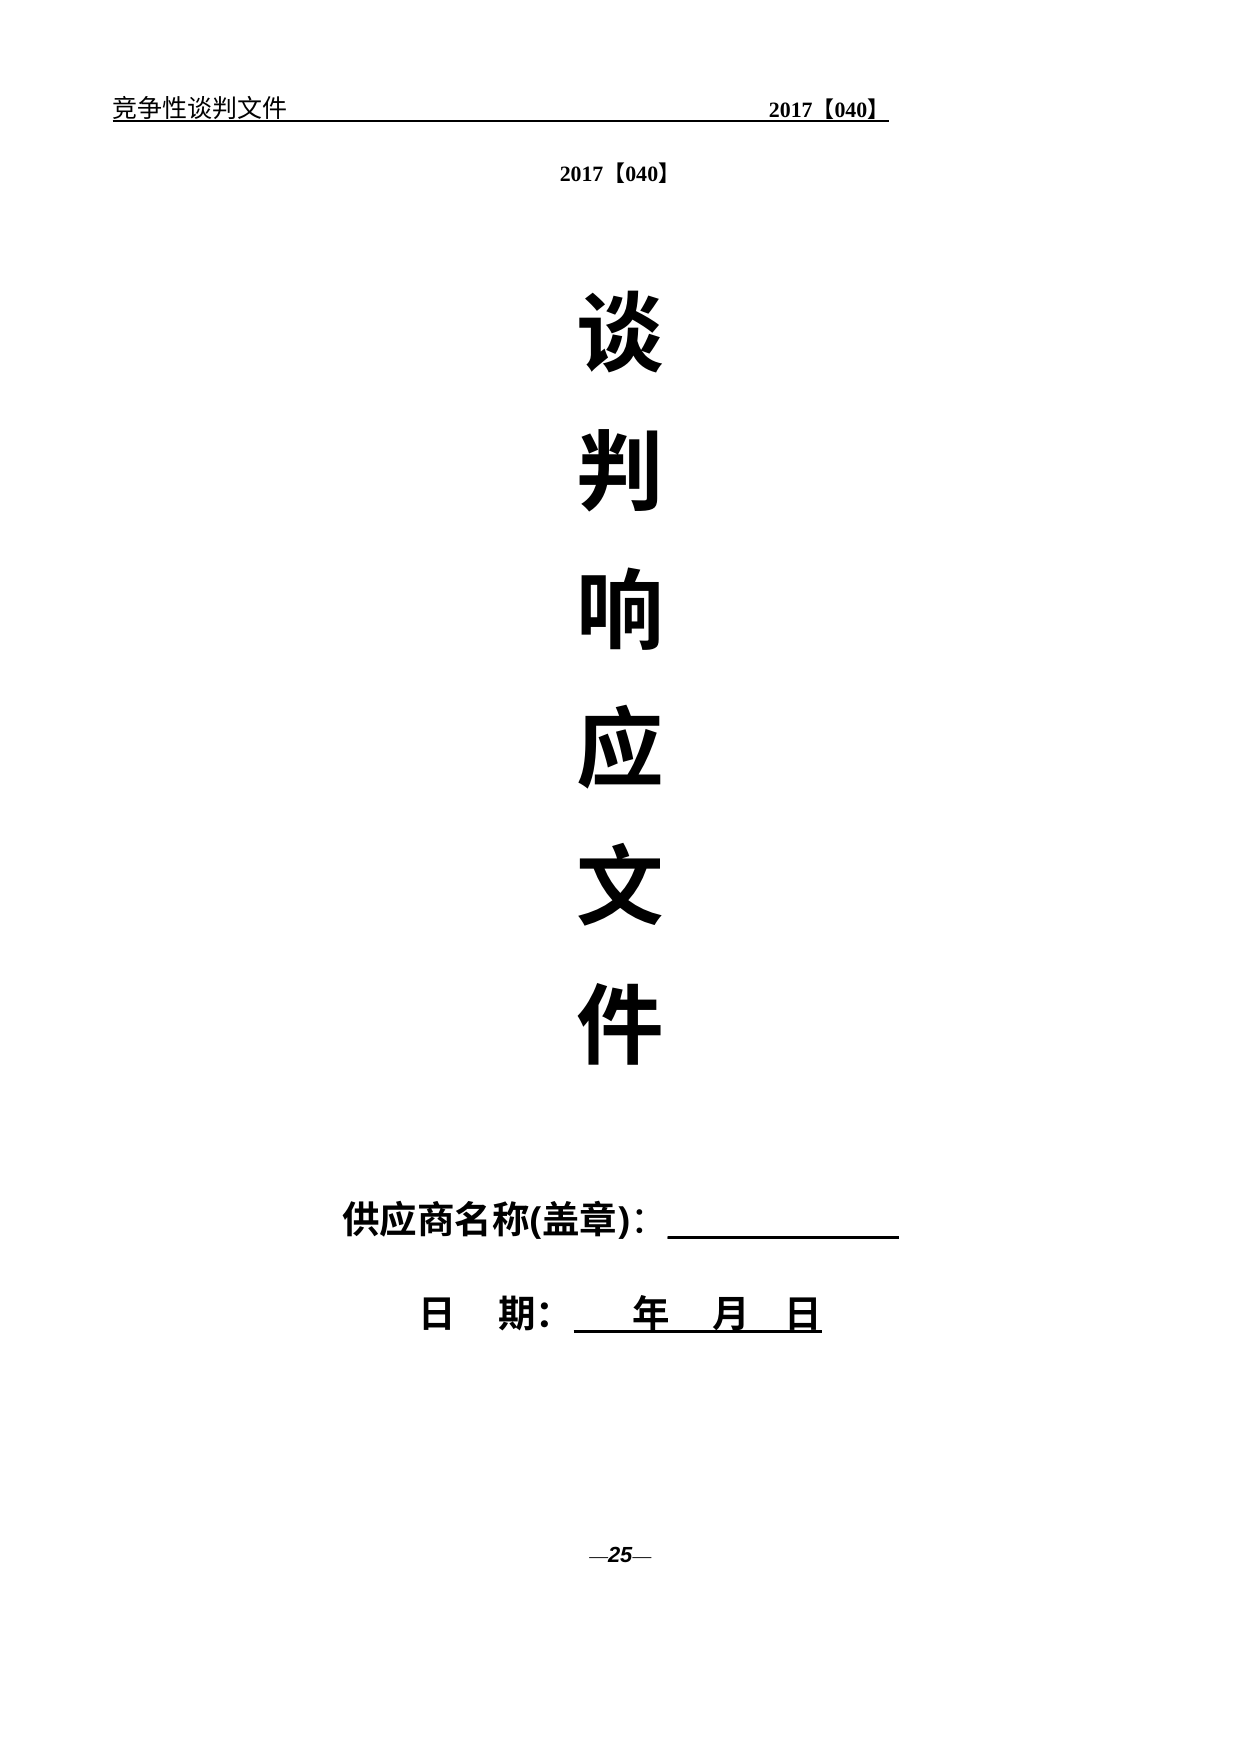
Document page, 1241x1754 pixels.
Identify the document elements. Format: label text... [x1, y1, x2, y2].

text 判 [112, 396, 1128, 535]
text 应 [112, 673, 1128, 811]
text 文 [112, 811, 1128, 950]
text 响 [112, 535, 1128, 673]
text 日 期： 年 月 日目 录 [112, 1276, 1128, 1346]
text 谈 [112, 258, 1128, 396]
text 2017【040】 [112, 154, 1128, 189]
text 供应商名称(盖章)：_______________ [112, 1182, 1128, 1251]
text 件 [112, 950, 1128, 1088]
